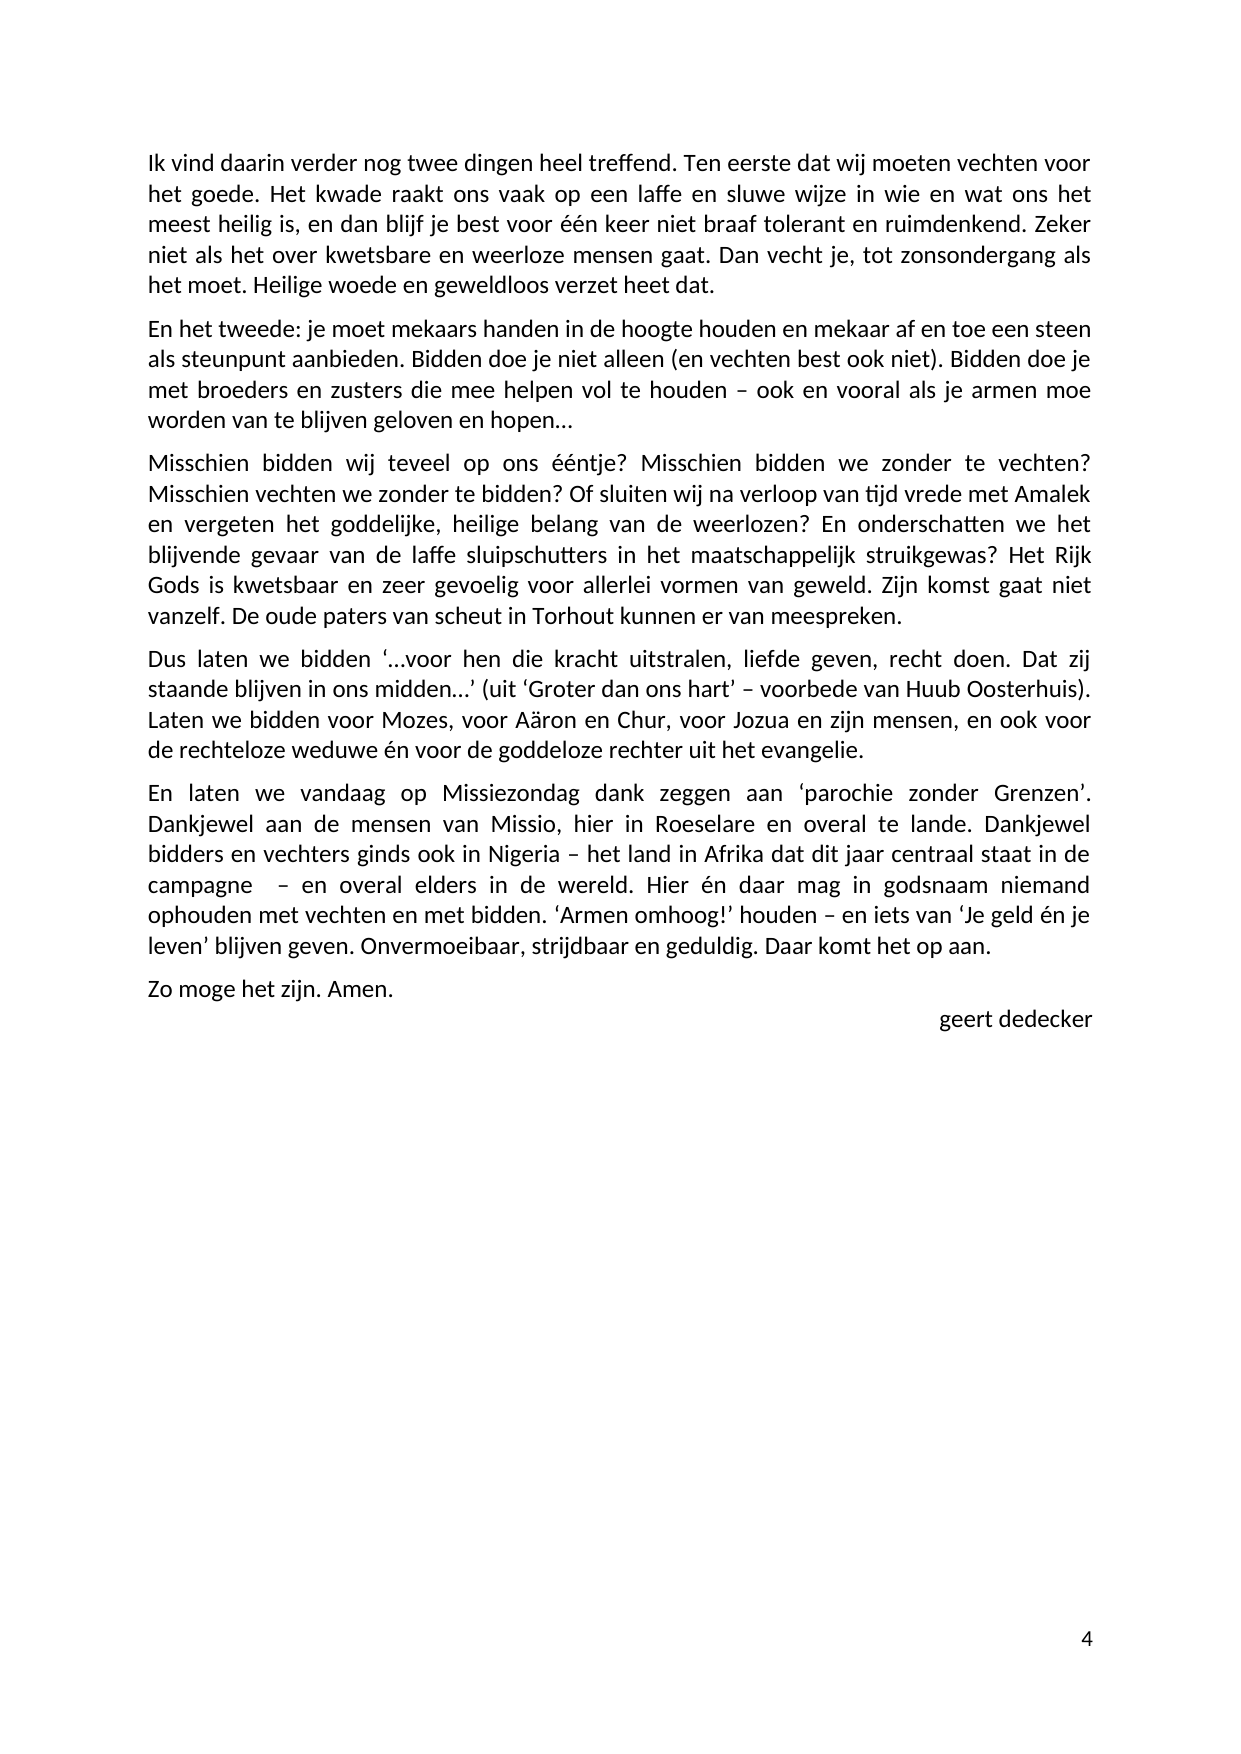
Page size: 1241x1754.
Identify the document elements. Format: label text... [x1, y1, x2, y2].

text Dus laten we bidden ‘…voor hen die kracht uitstralen, liefde geven, recht doen. Dat zij staande blijven in ons midden…’ (uit ‘Groter dan ons hart’ – voorbede van Huub Oosterhuis). Laten we bidden voor Mozes, voor Aäron en Chur, voor Jozua en zijn mensen, en ook voor de rechteloze weduwe én voor de goddeloze rechter uit het evangelie. [148, 643, 1093, 765]
text Misschien bidden wij teveel op ons ééntje? Misschien bidden we zonder te vechten? Misschien vechten we zonder te bidden? Of sluiten wij na verloop van tijd vrede met Amalek en vergeten het goddelijke, heilige belang van de weerlozen? En onderschatten we het blijvende gevaar van de laffe sluipschutters in het maatschappelijk struikgewas? Het Rijk Gods is kwetsbaar en zeer gevoelig voor allerlei vormen van geweld. Zijn komst gaat niet vanzelf. De oude paters van scheut in Torhout kunnen er van meespreken. [148, 447, 1093, 630]
text En het tweede: je moet mekaars handen in de hoogte houden en mekaar af en toe een steen als steunpunt aanbieden. Bidden doe je niet alleen (en vechten best ook niet). Bidden doe je met broeders en zusters die mee helpen vol te houden – ook en vooral als je armen moe worden van te blijven geloven en hopen… [148, 313, 1093, 435]
text geert dedecker [148, 1004, 1093, 1034]
text Zo moge het zijn. Amen. [148, 973, 1093, 1004]
text En laten we vandaag op Missiezondag dank zeggen aan ‘parochie zonder Grenzen’. Dankjewel aan de mensen van Missio, hier in Roeselare en overal te lande. Dankjewel bidders en vechters ginds ook in Nigeria – het land in Afrika dat dit jaar centraal staat in de campagne – en overal elders in de wereld. Hier én daar mag in godsnaam niemand ophouden met vechten en met bidden. ‘Armen omhoog!’ houden – en iets van ‘Je geld én je leven’ blijven geven. Onvermoeibaar, strijdbaar en geduldig. Daar komt het op aan. [148, 777, 1093, 961]
text Ik vind daarin verder nog twee dingen heel treffend. Ten eerste dat wij moeten vechten voor het goede. Het kwade raakt ons vaak op een laffe en sluwe wijze in wie en wat ons het meest heilig is, en dan blijf je best voor één keer niet braaf tolerant en ruimdenkend. Zeker niet als het over kwetsbare en weerloze mensen gaat. Dan vecht je, tot zonsondergang als het moet. Heilige woede en geweldloos verzet heet dat. [148, 148, 1093, 300]
